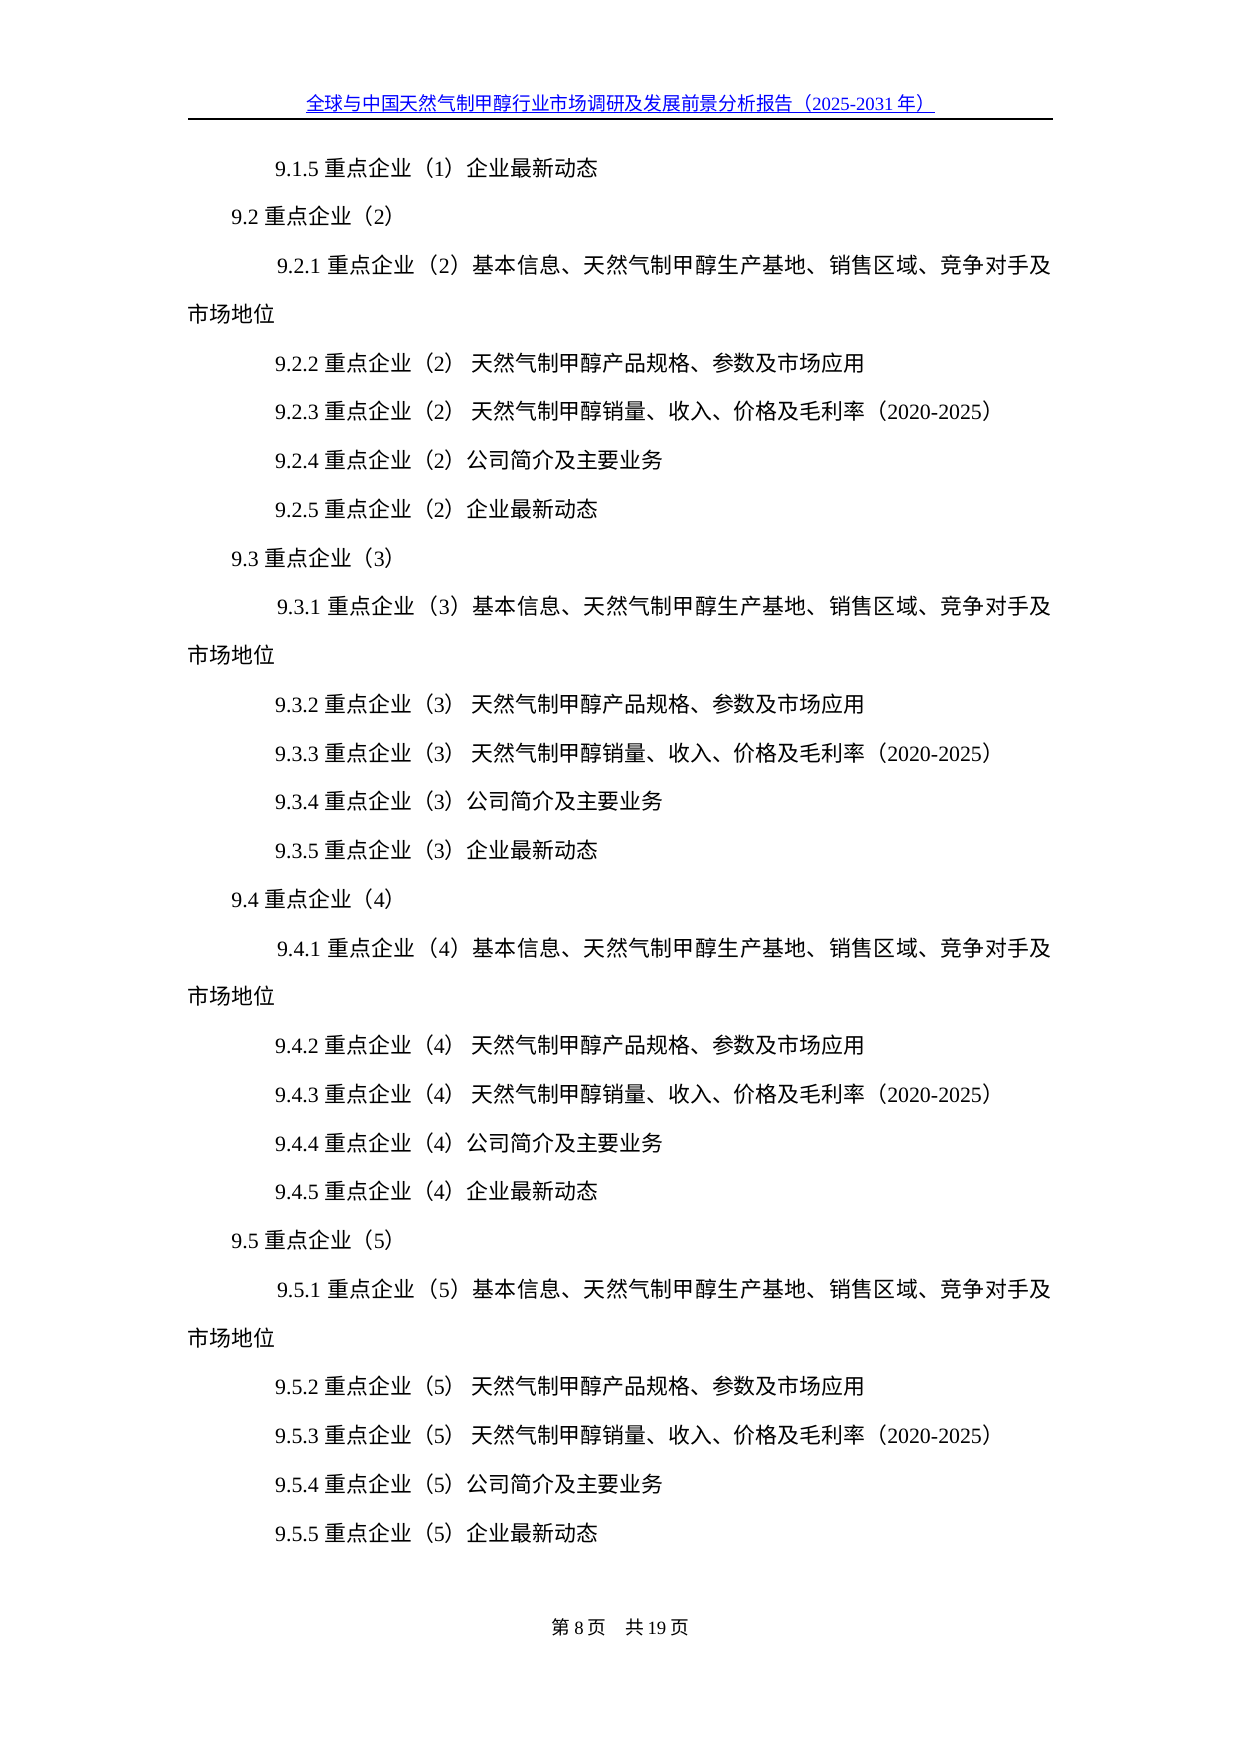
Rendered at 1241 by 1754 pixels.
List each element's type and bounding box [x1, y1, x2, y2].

text [187, 150, 1053, 1548]
